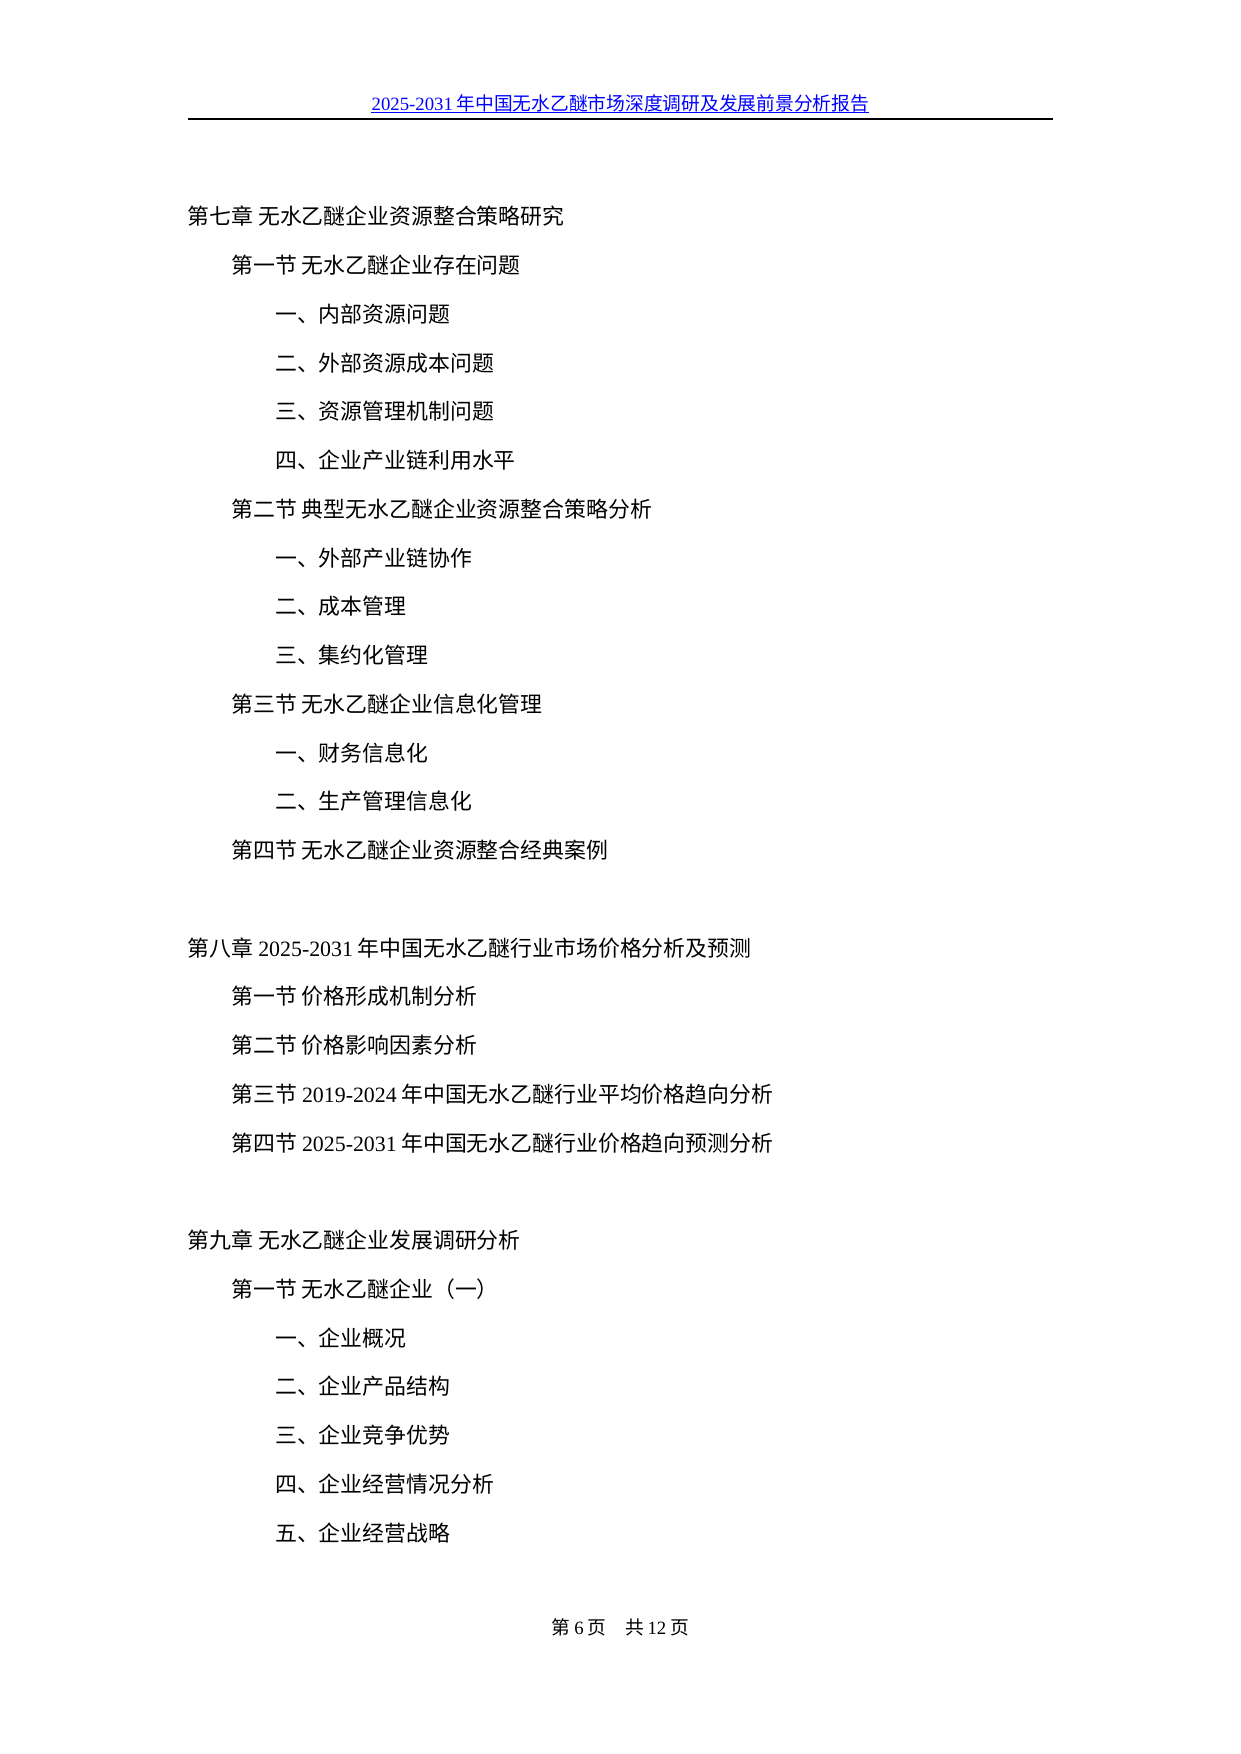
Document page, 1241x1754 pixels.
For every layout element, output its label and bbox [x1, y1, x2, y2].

text [187, 150, 1053, 1548]
